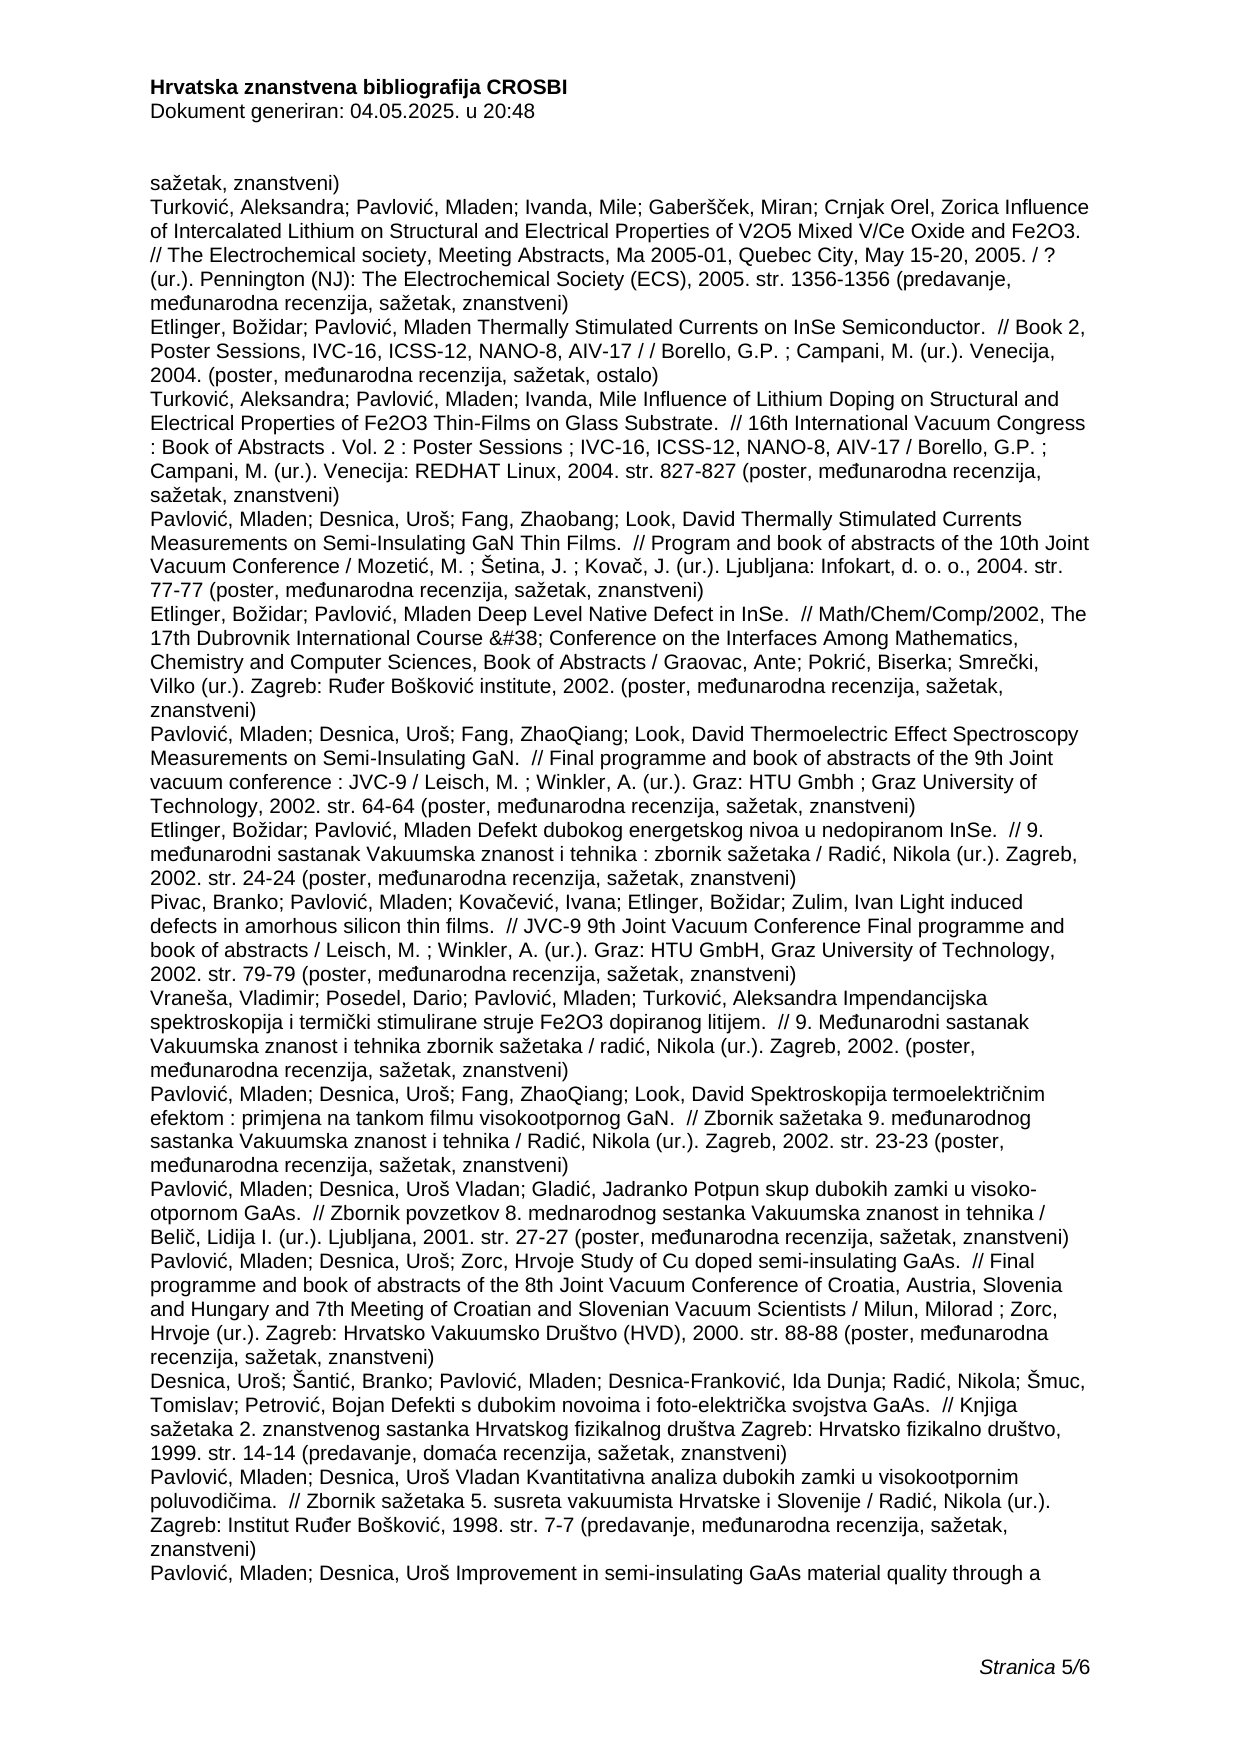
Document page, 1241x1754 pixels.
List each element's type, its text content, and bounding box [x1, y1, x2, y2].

text Pavlović, Mladen; Desnica, Uroš; Zorc, Hrvoje [150, 1249, 1090, 1369]
text Pavlović, Mladen; Desnica, Uroš; Fang, ZhaoQiang; Look, David [150, 722, 1090, 818]
text Etlinger, Božidar; Pavlović, Mladen [150, 315, 1090, 387]
text Pavlović, Mladen; Desnica, Uroš; Fang, ZhaoQiang; Look, David [150, 1081, 1090, 1177]
text Desnica, Uroš; Šantić, Branko; Pavlović, Mladen; Desnica-Franković, Ida Dunja; Radić, Nikola; Šmuc, Tomislav; Petrović, Bojan [150, 1369, 1090, 1465]
text Turković, Aleksandra; Pavlović, Mladen; Ivanda, Mile [150, 387, 1090, 506]
text Etlinger, Božidar; Pavlović, Mladen [150, 818, 1090, 890]
text Vraneša, Vladimir; Posedel, Dario; Pavlović, Mladen; Turković, Aleksandra [150, 986, 1090, 1081]
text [150, 171, 1090, 195]
text Turković, Aleksandra; Pavlović, Mladen; Ivanda, Mile; Gaberšček, Miran; Crnjak Orel, Zorica [150, 195, 1090, 315]
text Pavlović, Mladen; Desnica, Uroš Vladan; Gladić, Jadranko [150, 1177, 1090, 1249]
text Pivac, Branko; Pavlović, Mladen; Kovačević, Ivana; Etlinger, Božidar; Zulim, Ivan [150, 890, 1090, 986]
text Pavlović, Mladen; Desnica, Uroš Vladan [150, 1465, 1090, 1561]
text Pavlović, Mladen; Desnica, Uroš; Fang, Zhaobang; Look, David [150, 506, 1090, 602]
text Etlinger, Božidar; Pavlović, Mladen [150, 602, 1090, 722]
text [150, 1561, 1090, 1584]
